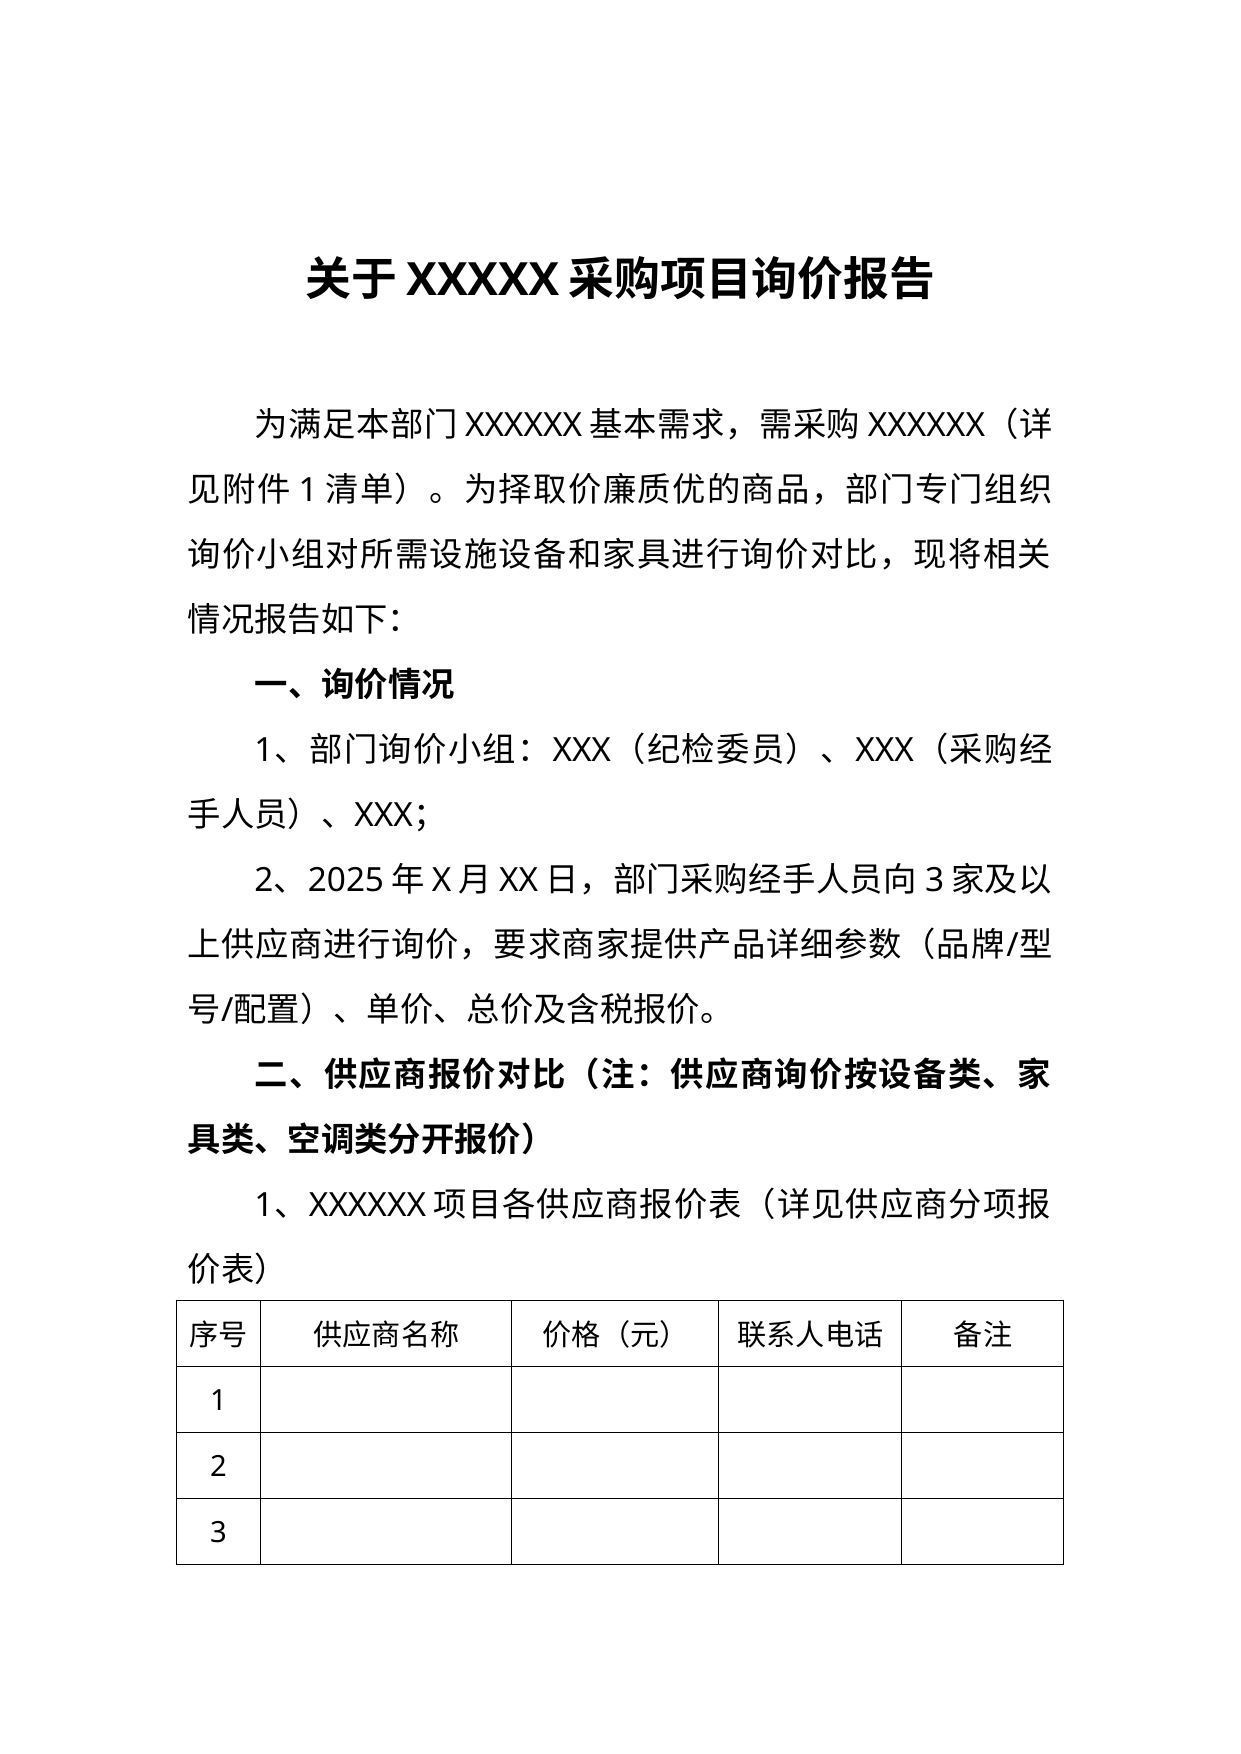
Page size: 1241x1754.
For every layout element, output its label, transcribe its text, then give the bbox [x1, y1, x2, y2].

table_cell [719, 1433, 901, 1498]
text 为满足本部门XXXXXX基本需求，需采购XXXXXX（详见附件1清单）。为择取价廉质优的商品，部门专门组织询价小组对所需设施设备和家具进行询价对比，现将相关情况报告如下： [187, 389, 1053, 649]
table_cell [261, 1433, 511, 1498]
table_cell [261, 1367, 511, 1432]
table_header 供应商名称 [261, 1301, 511, 1366]
text 关于XXXXX采购项目询价报告 [187, 227, 1053, 324]
table_cell [261, 1499, 511, 1564]
table_header 序号 [177, 1301, 260, 1366]
text 一、询价情况 [187, 649, 1053, 714]
table_cell [902, 1367, 1063, 1432]
text 1、XXXXXX项目各供应商报价表（详见供应商分项报价表） [187, 1169, 1053, 1299]
table_cell [512, 1433, 718, 1498]
table_cell [719, 1499, 901, 1564]
table_cell [902, 1499, 1063, 1564]
table_cell 3 [177, 1499, 260, 1564]
table_header 备注 [902, 1301, 1063, 1366]
table_cell [902, 1433, 1063, 1498]
text 1、部门询价小组：XXX（纪检委员）、XXX（采购经手人员）、XXX； [187, 714, 1053, 844]
text 二、供应商报价对比（注：供应商询价按设备类、家具类、空调类分开报价） [187, 1039, 1053, 1169]
table_cell [719, 1367, 901, 1432]
table_cell 2 [177, 1433, 260, 1498]
table_header 联系人电话 [719, 1301, 901, 1366]
table_header 价格（元） [512, 1301, 718, 1366]
table_cell 1 [177, 1367, 260, 1432]
table_cell [512, 1499, 718, 1564]
text 2、2025年X月XX日，部门采购经手人员向3家及以上供应商进行询价，要求商家提供产品详细参数（品牌/型号/配置）、单价、总价及含税报价。 [187, 844, 1053, 1039]
table_cell [512, 1367, 718, 1432]
